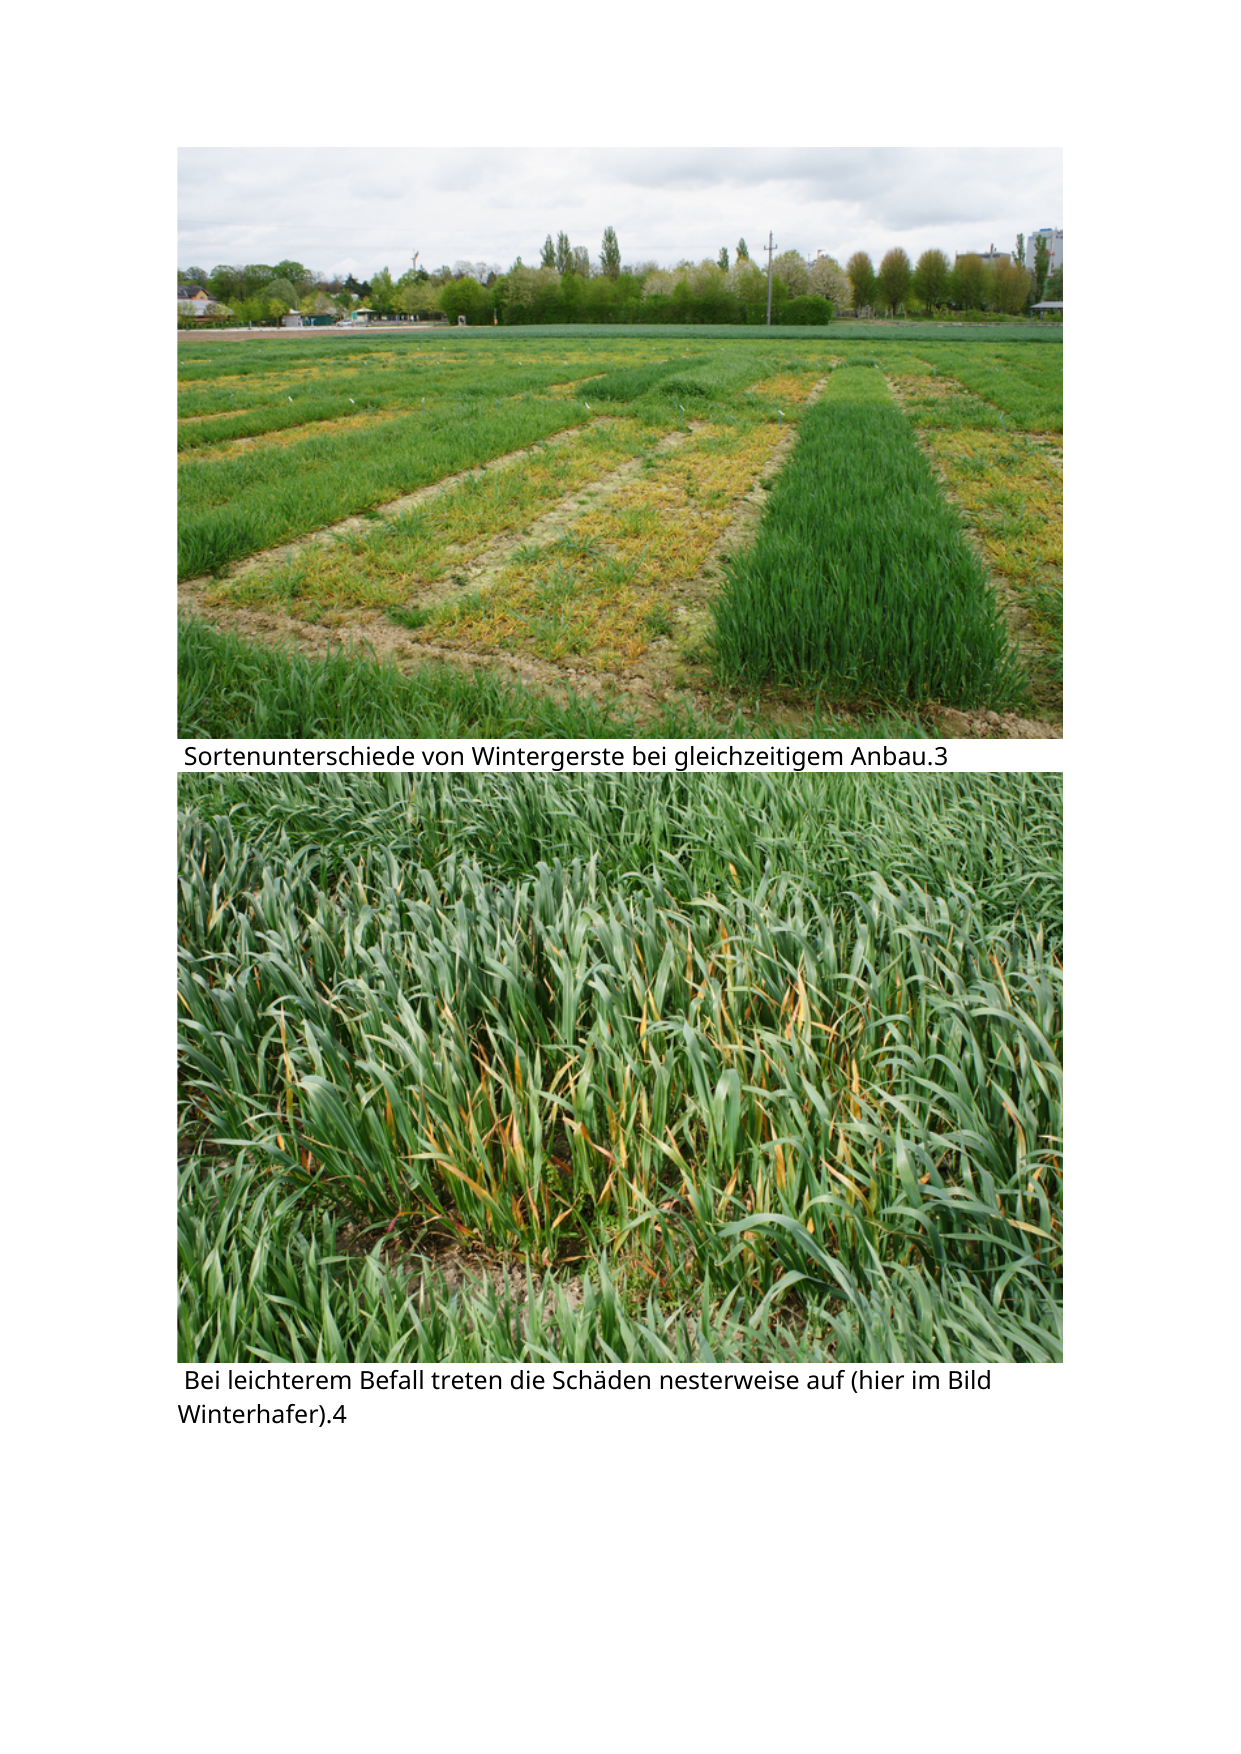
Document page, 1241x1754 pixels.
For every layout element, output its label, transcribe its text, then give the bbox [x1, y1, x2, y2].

picture [177, 147, 1063, 739]
text Bei leichterem Befall treten die Schäden nesterweise auf (hier im Bild Winterhafer). [177, 1363, 1063, 1431]
text Sortenunterschiede von Wintergerste bei gleichzeitigem Anbau. [177, 739, 1063, 772]
picture [177, 772, 1063, 1363]
